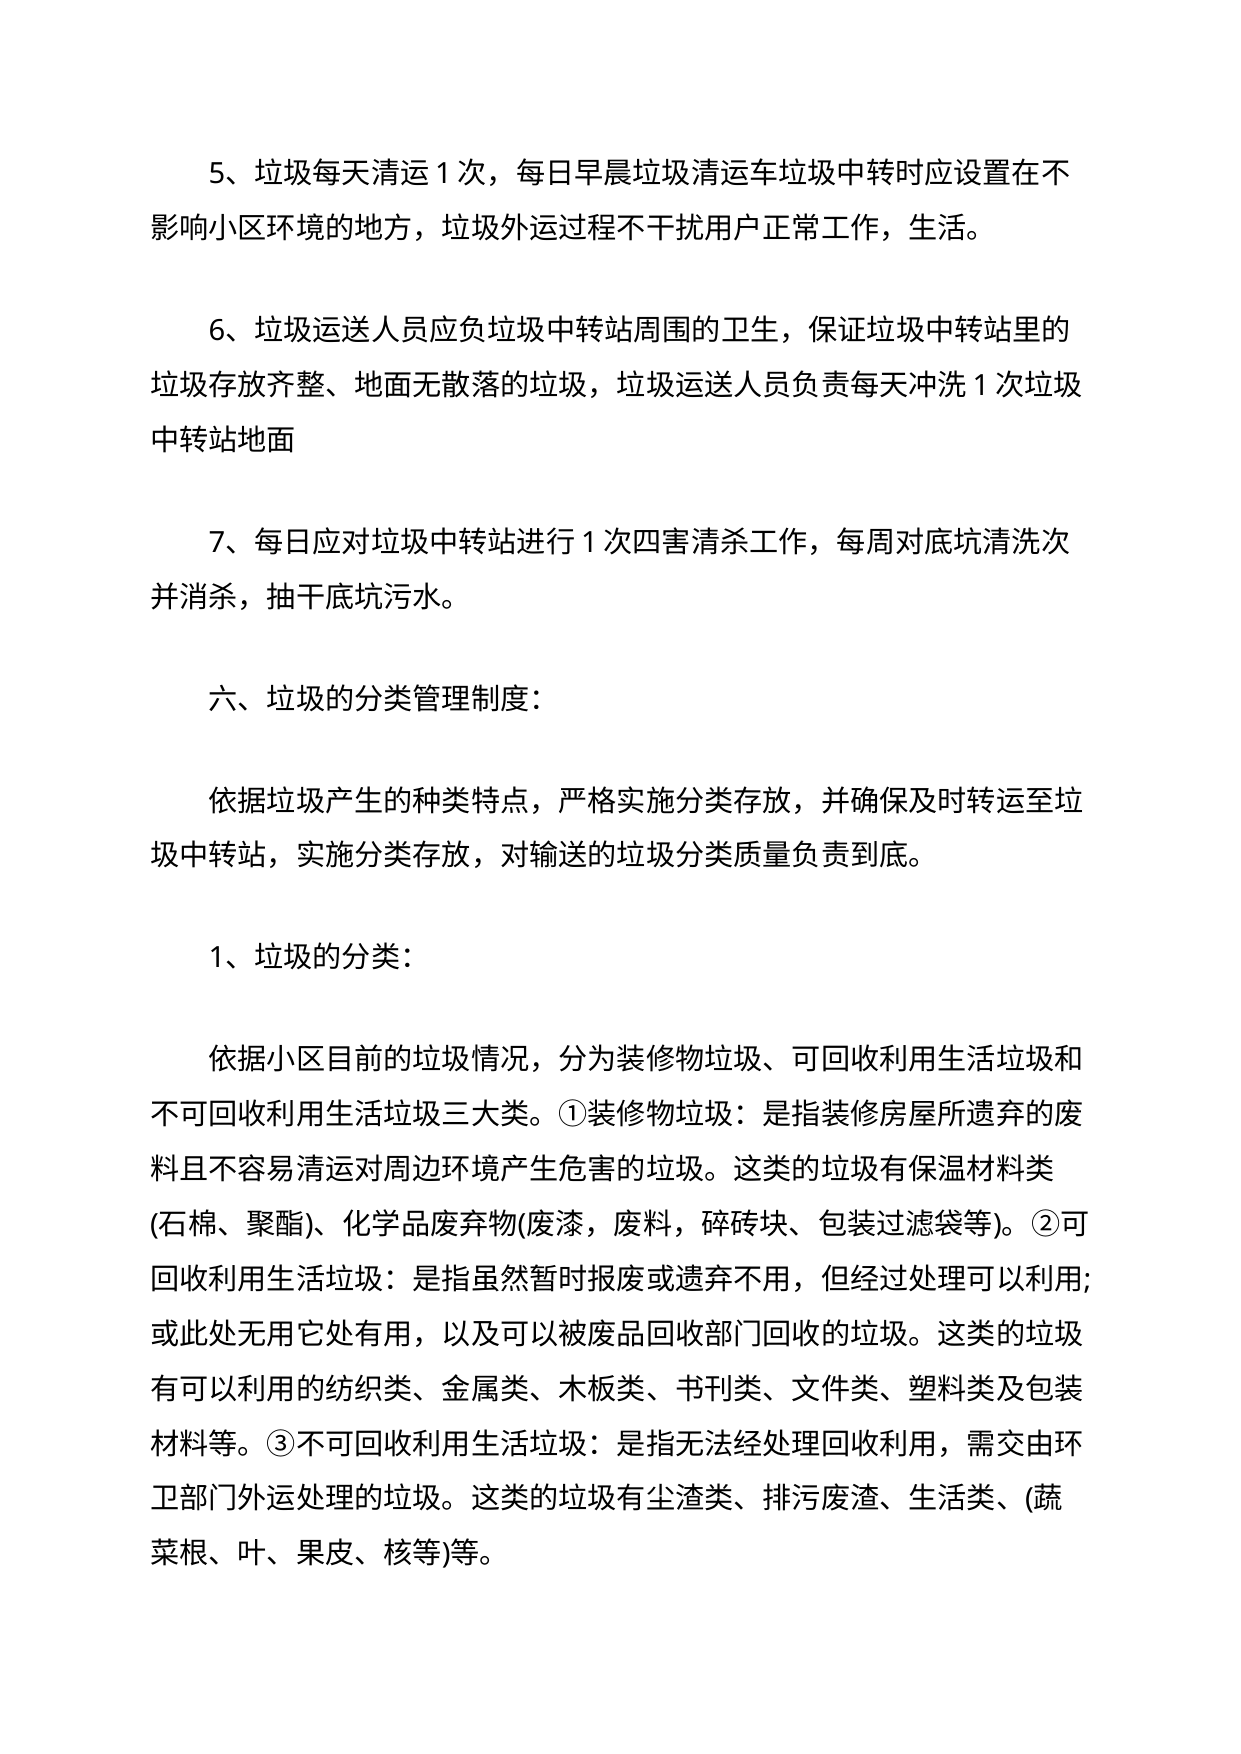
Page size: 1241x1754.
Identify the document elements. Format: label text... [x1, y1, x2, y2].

text 依据垃圾产生的种类特点，严格实施分类存放，并确保及时转运至垃圾中转站，实施分类存放，对输送的垃圾分类质量负责到底。 [150, 777, 1090, 874]
text 6、垃圾运送人员应负垃圾中转站周围的卫生，保证垃圾中转站里的垃圾存放齐整、地面无散落的垃圾，垃圾运送人员负责每天冲洗1次垃圾中转站地面 [150, 307, 1090, 459]
text 1、垃圾的分类： [150, 934, 1090, 976]
text 7、每日应对垃圾中转站进行1次四害清杀工作，每周对底坑清洗次并消杀，抽干底坑污水。 [150, 518, 1090, 616]
text 依据小区目前的垃圾情况，分为装修物垃圾、可回收利用生活垃圾和不可回收利用生活垃圾三大类。①装修物垃圾：是指装修房屋所遗弃的废料且不容易清运对周边环境产生危害的垃圾。这类的垃圾有保温材料类(石棉、聚酯)、化学品废弃物(废漆，废料，碎砖块、包装过滤袋等)。②可回收利用生活垃圾：是指虽然暂时报废或遗弃不用，但经过处理可以利用;或此处无用它处有用，以及可以被废品回收部门回收的垃圾。这类的垃圾有可以利用的纺织类、金属类、木板类、书刊类、文件类、塑料类及包装材料等。③不可回收利用生活垃圾：是指无法经处理回收利用，需交由环卫部门外运处理的垃圾。这类的垃圾有尘渣类、排污废渣、生活类、(蔬菜根、叶、果皮、核等)等。 [150, 1036, 1090, 1572]
text 5、垃圾每天清运1次，每日早晨垃圾清运车垃圾中转时应设置在不影响小区环境的地方，垃圾外运过程不干扰用户正常工作，生活。 [150, 150, 1090, 247]
text 六、垃圾的分类管理制度： [150, 675, 1090, 718]
